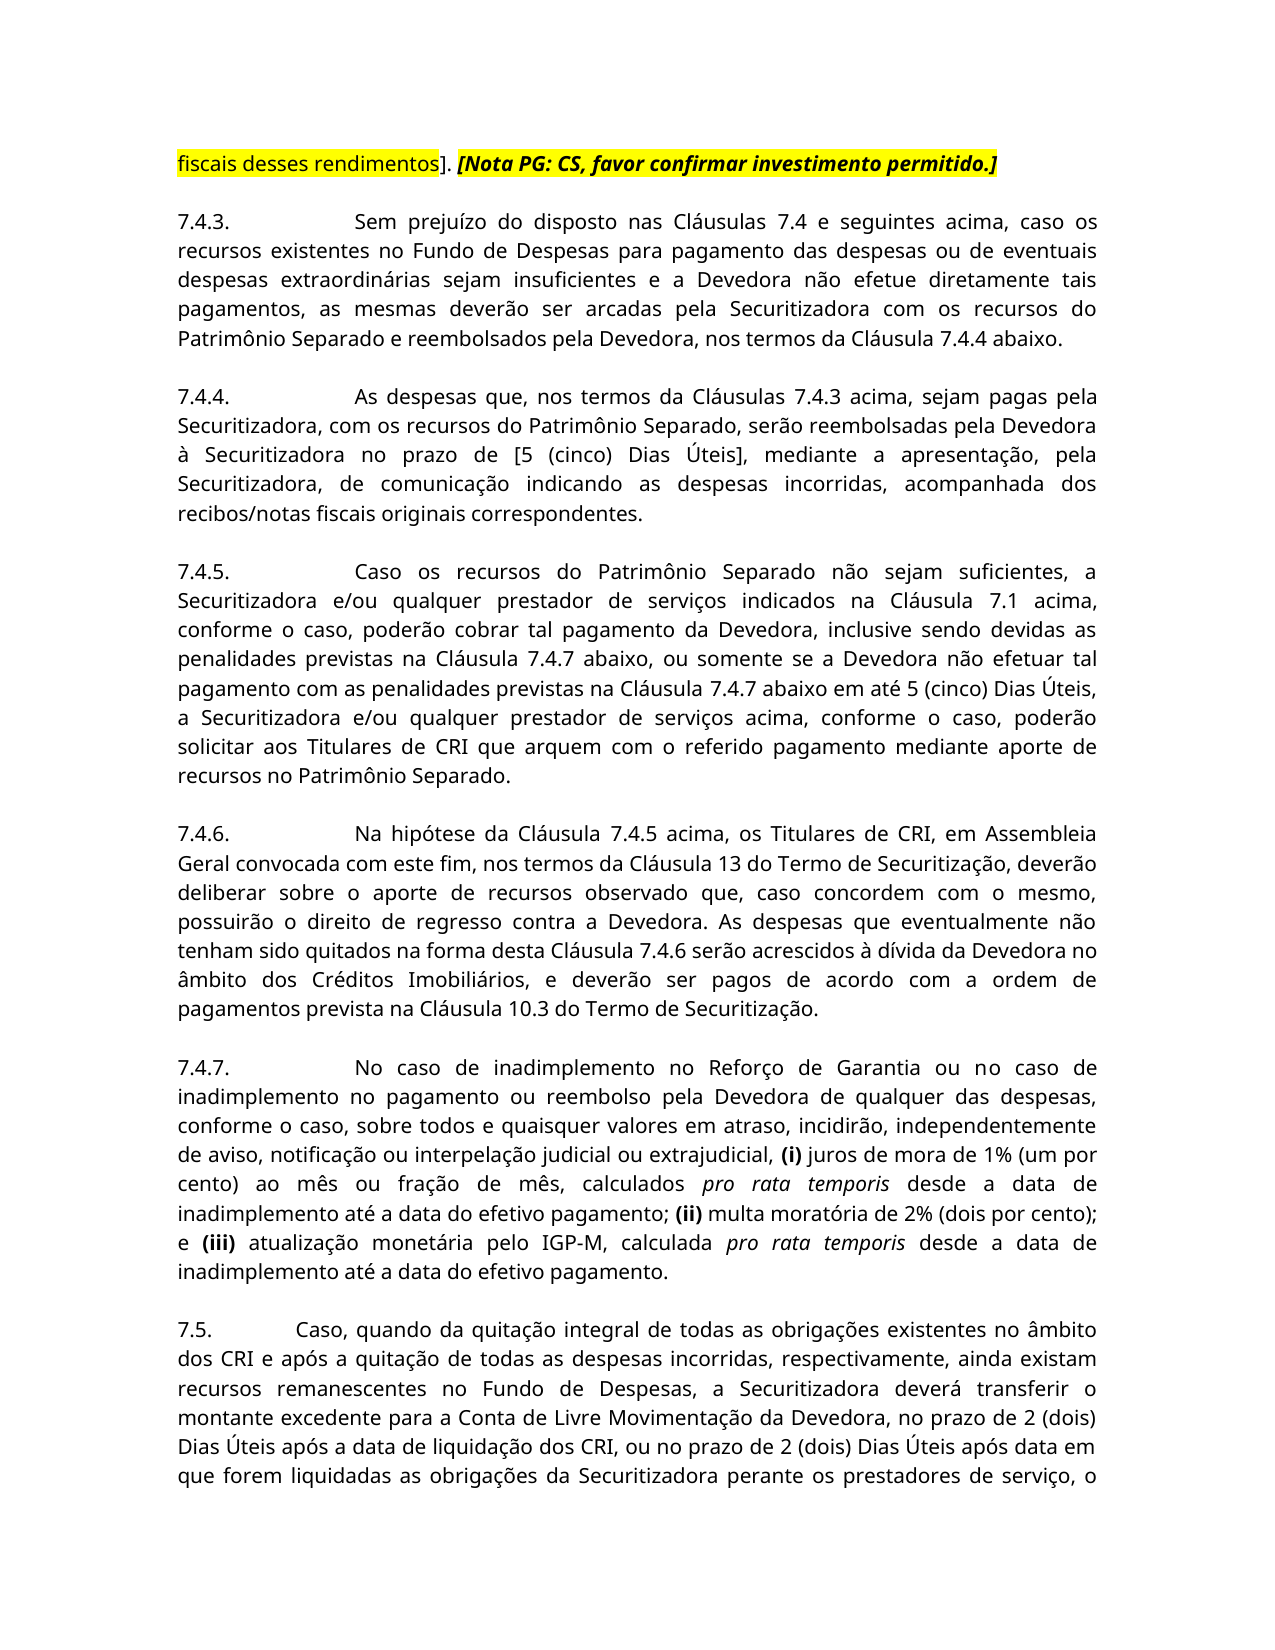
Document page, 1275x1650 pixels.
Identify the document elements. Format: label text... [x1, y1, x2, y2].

list Sem prejuízo do disposto nas Cláusulas 7.4 e seguintes acima, caso os recursos existentes no Fundo de Despesas para pagamento das despesas ou de eventuais despesas extraordinárias sejam insuficientes e a Devedora não efetue diretamente tais pagamentos, as mesmas deverão ser arcadas pela Securitizadora com os recursos do Patrimônio Separado e reembolsados pela Devedora, nos termos da Cláusula 7.4.4 abaixo. [177, 206, 1098, 352]
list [177, 1314, 1098, 1489]
list As despesas que, nos termos da Cláusulas 7.4.3 acima, sejam pagas pela Securitizadora, com os recursos do Patrimônio Separado, serão reembolsadas pela Devedora à Securitizadora no prazo de [5 (cinco) Dias Úteis], mediante a apresentação, pela Securitizadora, de comunicação indicando as despesas incorridas, acompanhada dos recibos/notas fiscais originais correspondentes. [177, 381, 1098, 527]
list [177, 148, 1098, 177]
list No caso de inadimplemento no Reforço de Garantia ou no caso de inadimplemento no pagamento ou reembolso pela Devedora de qualquer das despesas, conforme o caso, sobre todos e quaisquer valores em atraso, incidirão, independentemente de aviso, notificação ou interpelação judicial ou extrajudicial, (i) juros de mora de 1% (um por cento) ao mês ou fração de mês, calculados pro rata temporis desde a data de inadimplemento até a data do efetivo pagamento; (ii) multa moratória de 2% (dois por cento); e (iii) atualização monetária pelo IGP-M, calculada pro rata temporis desde a data de inadimplemento até a data do efetivo pagamento. [177, 1052, 1098, 1285]
list Caso os recursos do Patrimônio Separado não sejam suficientes, a Securitizadora e/ou qualquer prestador de serviços indicados na Cláusula 7.1 acima, conforme o caso, poderão cobrar tal pagamento da Devedora, inclusive sendo devidas as penalidades previstas na Cláusula 7.4.7 abaixo, ou somente se a Devedora não efetuar tal pagamento com as penalidades previstas na Cláusula 7.4.7 abaixo em até 5 (cinco) Dias Úteis, a Securitizadora e/ou qualquer prestador de serviços acima, conforme o caso, poderão solicitar aos Titulares de CRI que arquem com o referido pagamento mediante aporte de recursos no Patrimônio Separado. [177, 556, 1098, 789]
list Na hipótese da Cláusula 7.4.5 acima, os Titulares de CRI, em Assembleia Geral convocada com este fim, nos termos da Cláusula 13 do Termo de Securitização, deverão deliberar sobre o aporte de recursos observado que, caso concordem com o mesmo, possuirão o direito de regresso contra a Devedora. As despesas que eventualmente não tenham sido quitados na forma desta Cláusula 7.4.6 serão acrescidos à dívida da Devedora no âmbito dos Créditos Imobiliários, e deverão ser pagos de acordo com a ordem de pagamentos prevista na Cláusula 10.3 do Termo de Securitização. [177, 818, 1098, 1023]
